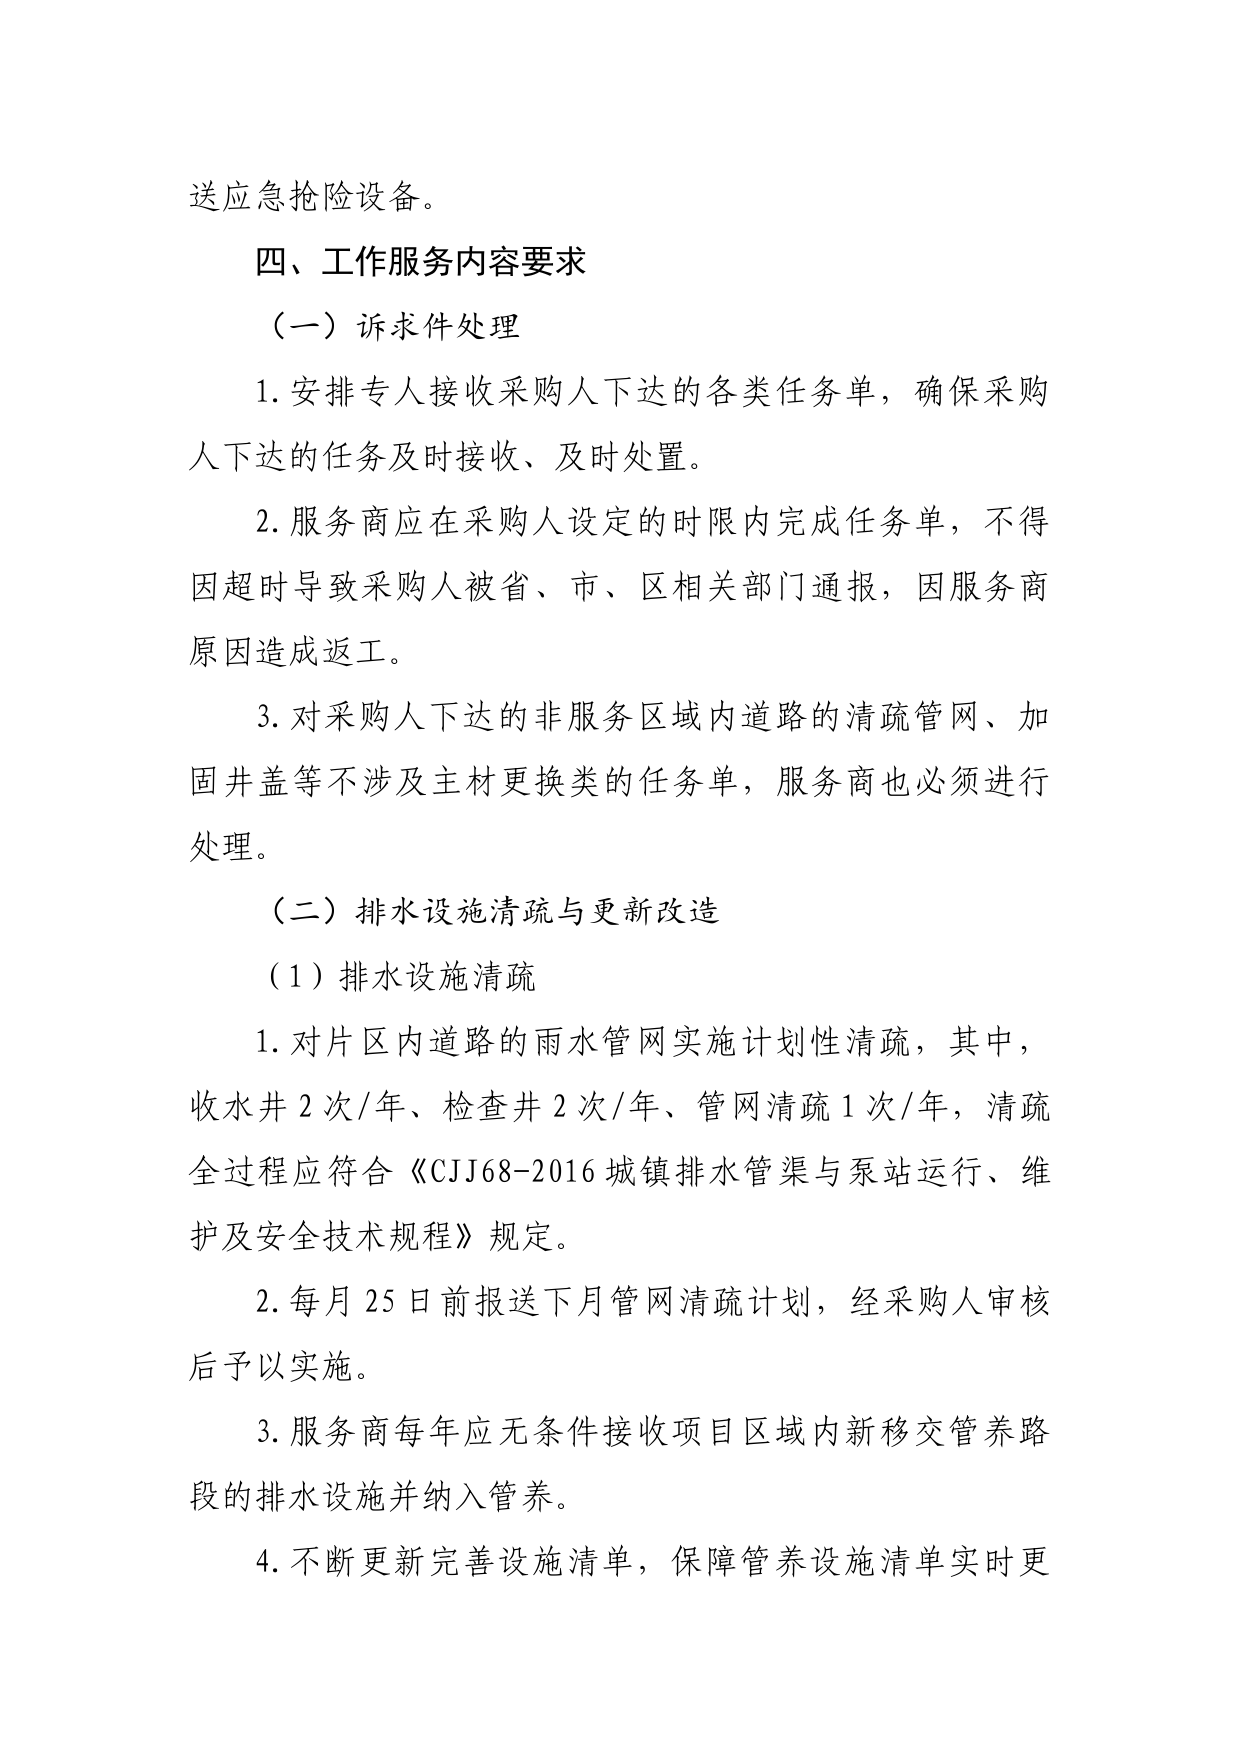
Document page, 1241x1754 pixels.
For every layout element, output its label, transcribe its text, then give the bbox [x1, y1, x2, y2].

text （一）诉求件处理 [187, 292, 1053, 357]
text 3.服务商每年应无条件接收项目区域内新移交管养路段的排水设施并纳入管养。 [187, 1397, 1053, 1527]
text （二）排水设施清疏与更新改造 [187, 877, 1053, 942]
text 1.对片区内道路的雨水管网实施计划性清疏，其中，收水井2次/年、检查井2次/年、管网清疏1次/年，清疏全过程应符合《CJJ68-2016城镇排水管渠与泵站运行、维护及安全技术规程》规定。 [187, 1007, 1053, 1267]
text 1.安排专人接收采购人下达的各类任务单，确保采购人下达的任务及时接收、及时处置。 [187, 357, 1053, 487]
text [187, 1527, 1053, 1592]
text （1）排水设施清疏 [187, 942, 1053, 1007]
text 3.对采购人下达的非服务区域内道路的清疏管网、加固井盖等不涉及主材更换类的任务单，服务商也必须进行处理。 [187, 682, 1053, 877]
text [187, 162, 1053, 227]
text 2.服务商应在采购人设定的时限内完成任务单，不得因超时导致采购人被省、市、区相关部门通报，因服务商原因造成返工。 [187, 487, 1053, 682]
text 2.每月25日前报送下月管网清疏计划，经采购人审核后予以实施。 [187, 1267, 1053, 1397]
text 四、工作服务内容要求 [187, 227, 1053, 292]
